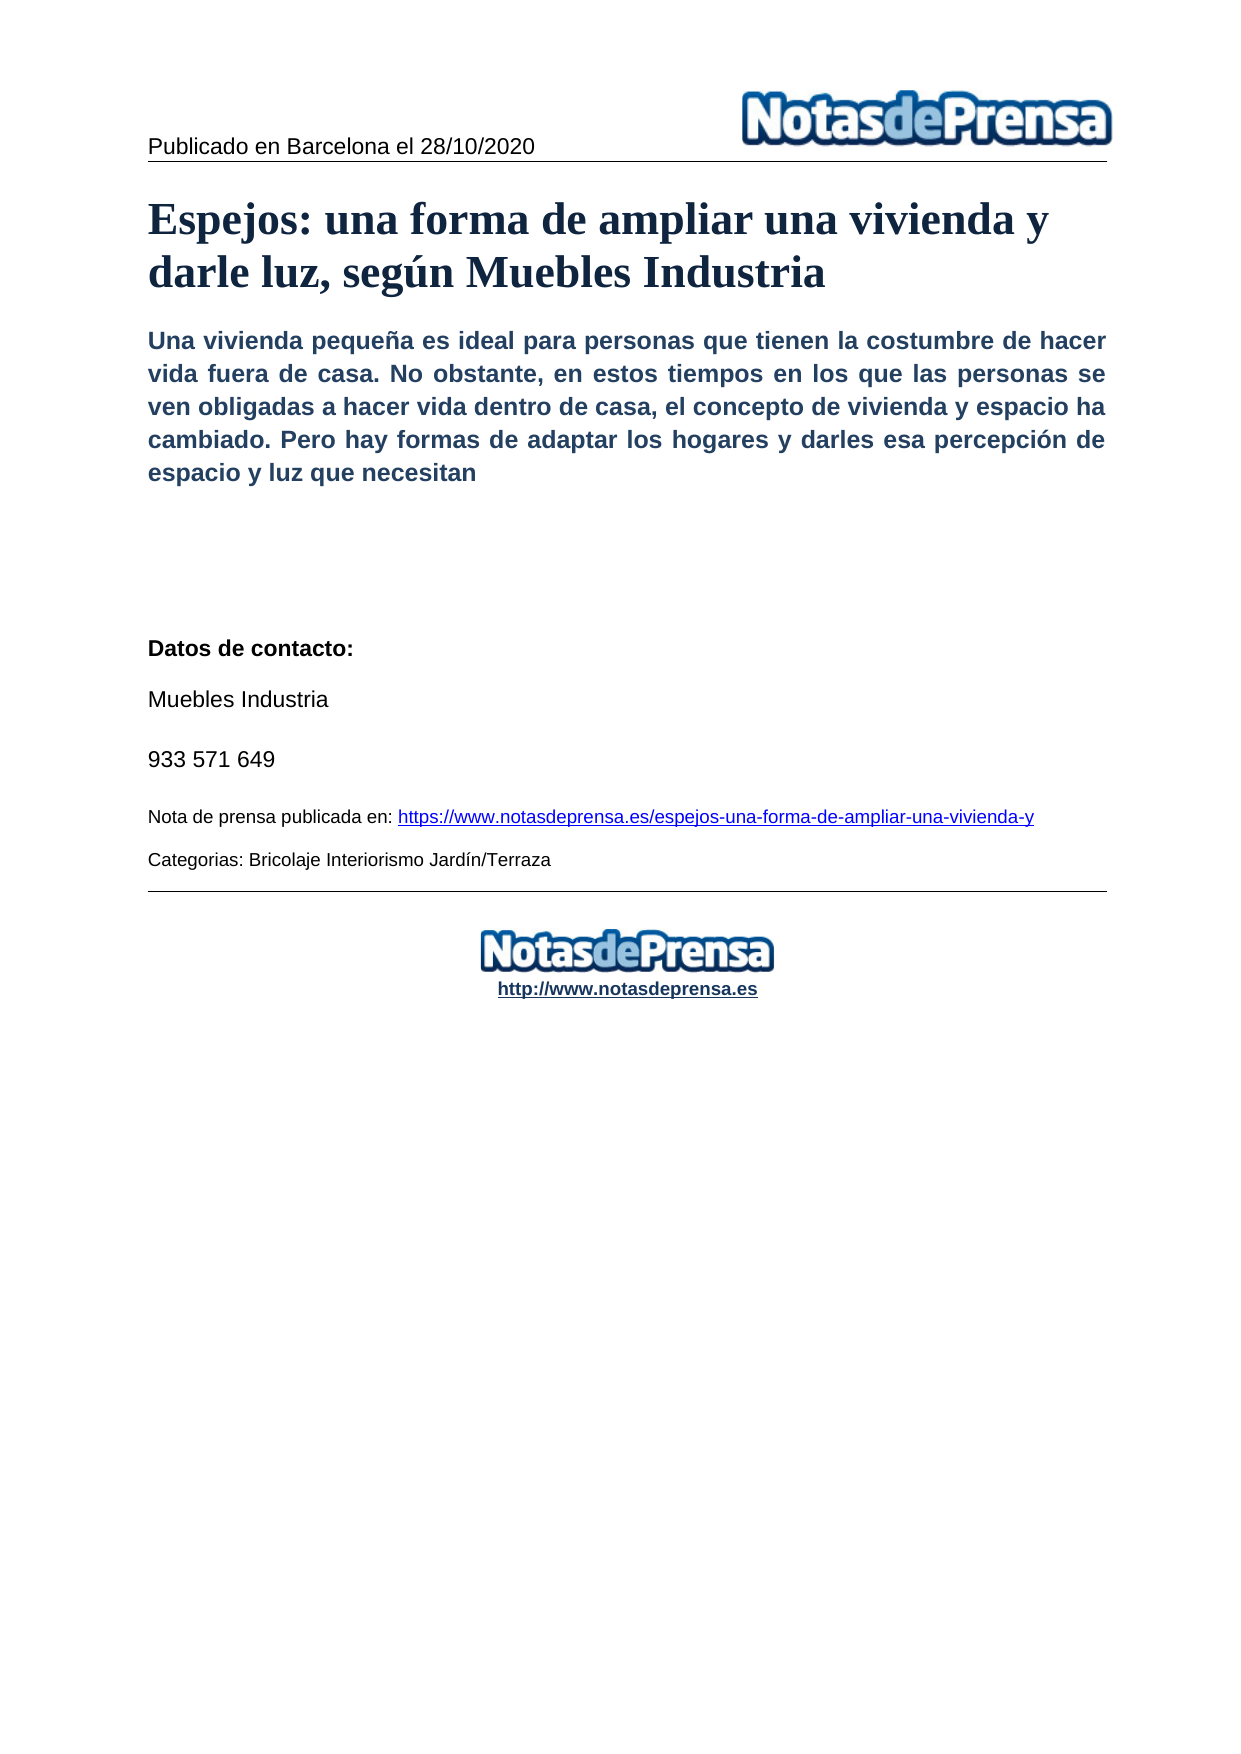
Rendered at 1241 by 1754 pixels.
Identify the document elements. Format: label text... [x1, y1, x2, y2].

text Nota de prensa publicada en: https://www.notasdeprensa.es/espejos-una-forma-de-ampliar-una-vivienda-y [148, 806, 1107, 828]
subtitle Una vivienda pequeña es ideal para personas que tienen la costumbre de hacer vida fuera de casa. No obstante, en estos tiempos en los que las personas se ven obligadas a hacer vida dentro de casa, el concepto de vivienda y espacio ha cambiado. Pero hay formas de adaptar los hogares y darles esa percepción de espacio y luz que necesitan [148, 326, 1107, 487]
picture [742, 90, 1113, 148]
text Datos de contacto: [148, 634, 1107, 661]
text Publicado en Barcelona el 28/10/2020 [148, 133, 1107, 161]
text Categorias: Bricolaje Interiorismo Jardín/Terraza [148, 849, 1107, 870]
text Muebles Industria [148, 686, 1063, 712]
text 933 571 649 [148, 746, 1063, 772]
subtitle Espejos: una forma de ampliar una vivienda y darle luz, según Muebles Industria [148, 192, 1107, 297]
picture [480, 928, 775, 974]
text http://www.notasdeprensa.es [148, 978, 1107, 1000]
